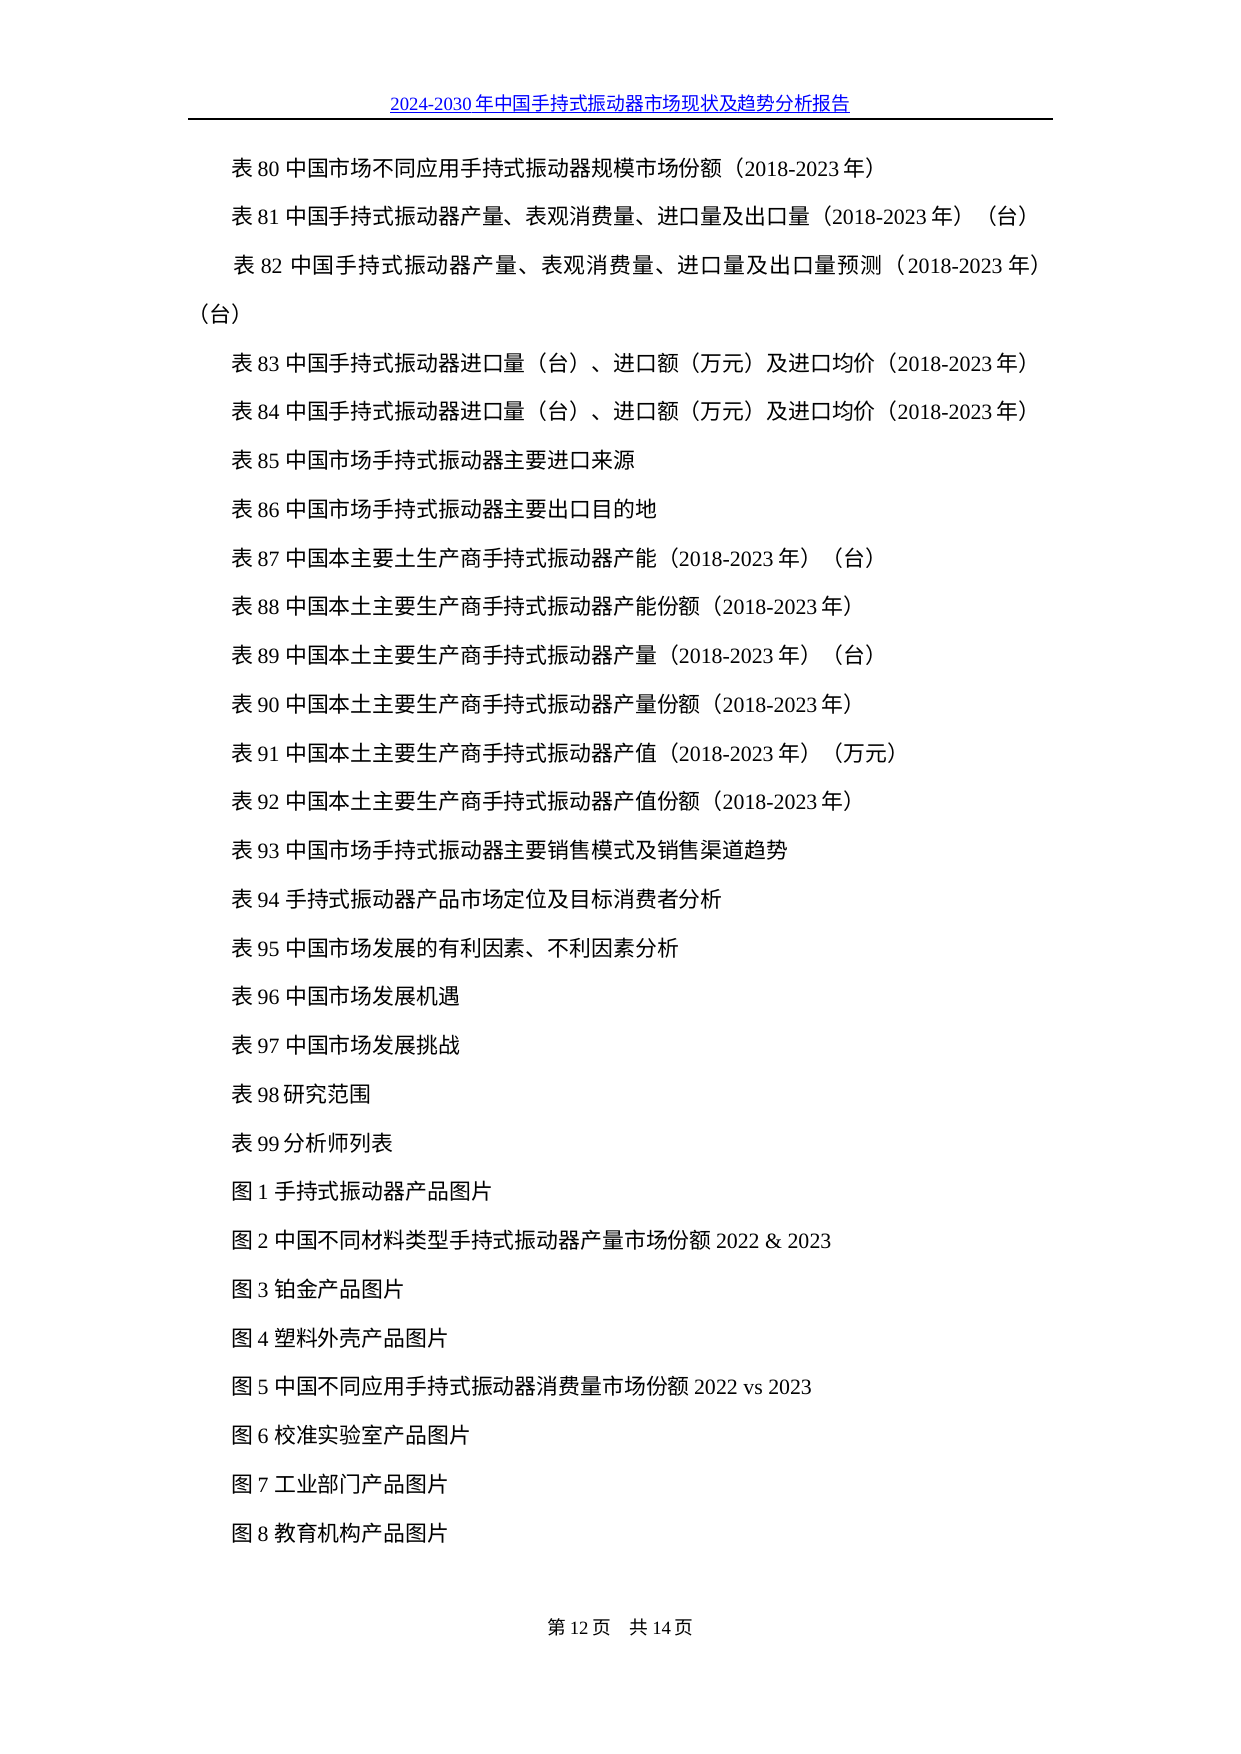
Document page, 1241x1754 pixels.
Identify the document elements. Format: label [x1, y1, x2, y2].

text [187, 150, 1053, 1548]
